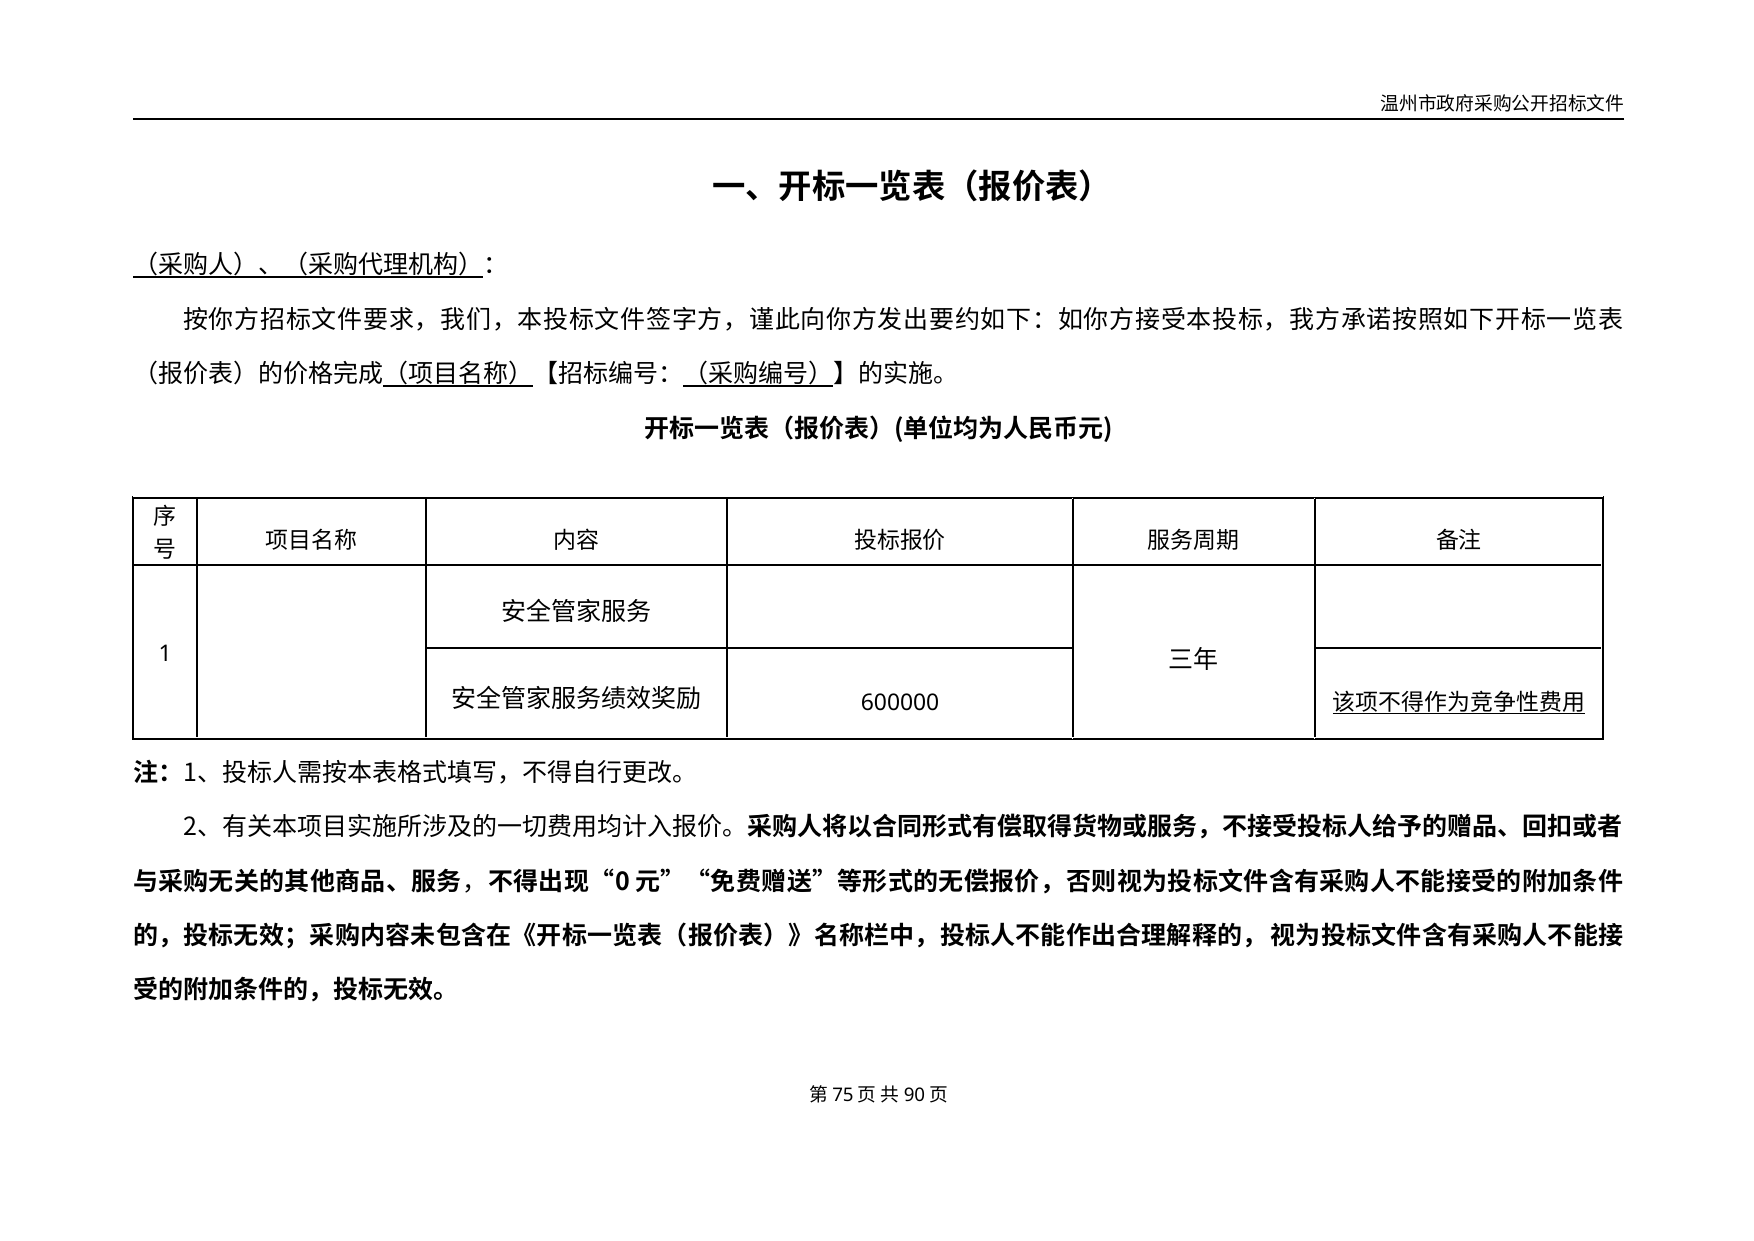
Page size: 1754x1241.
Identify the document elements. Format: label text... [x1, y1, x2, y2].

text 一、开标一览表（报价表） [133, 160, 1624, 208]
text 2、有关本项目实施所涉及的一切费用均计入报价。采购人将以合同形式有偿取得货物或服务，不接受投标人给予的赠品、回扣或者与采购无关的其他商品、服务，不得出现“0元”“免费赠送”等形式的无偿报价，否则视为投标文件含有采购人不能接受的附加条件的，投标无效；采购内容未包含在《开标一览表（报价表）》名称栏中，投标人不能作出合理解释的，视为投标文件含有采购人不能接受的附加条件的，投标无效。 [133, 807, 1624, 1006]
table_cell 安全管家服务绩效奖励 [426, 649, 727, 738]
table_cell 该项不得作为竞争性费用 [1315, 647, 1602, 738]
table_header 备注 [1316, 499, 1602, 564]
text 注：1、投标人需按本表格式填写，不得自行更改。 [133, 462, 1624, 789]
text 按你方招标文件要求，我们，本投标文件签字方，谨此向你方发出要约如下：如你方接受本投标，我方承诺按照如下开标一览表（报价表）的价格完成（项目名称）【招标编号：（采购编号）】的实施。 [133, 299, 1624, 390]
text （采购人）、（采购代理机构）： [133, 245, 1624, 281]
table_header 投标报价 [728, 499, 1072, 564]
table_cell 1 [134, 566, 197, 738]
table_header 项目名称 [198, 499, 425, 564]
table_cell [1316, 564, 1602, 647]
table_cell [197, 566, 426, 738]
table_cell 三年 [1073, 566, 1314, 738]
text 开标一览表（报价表）(单位均为人民币元) [133, 408, 1624, 444]
table_header 内容 [427, 499, 726, 564]
table_cell 安全管家服务 [427, 566, 726, 647]
table_cell [728, 566, 1072, 647]
table_header 服务周期 [1074, 499, 1314, 564]
table_header 序号 [134, 499, 196, 564]
table_cell 600000 [727, 649, 1072, 738]
